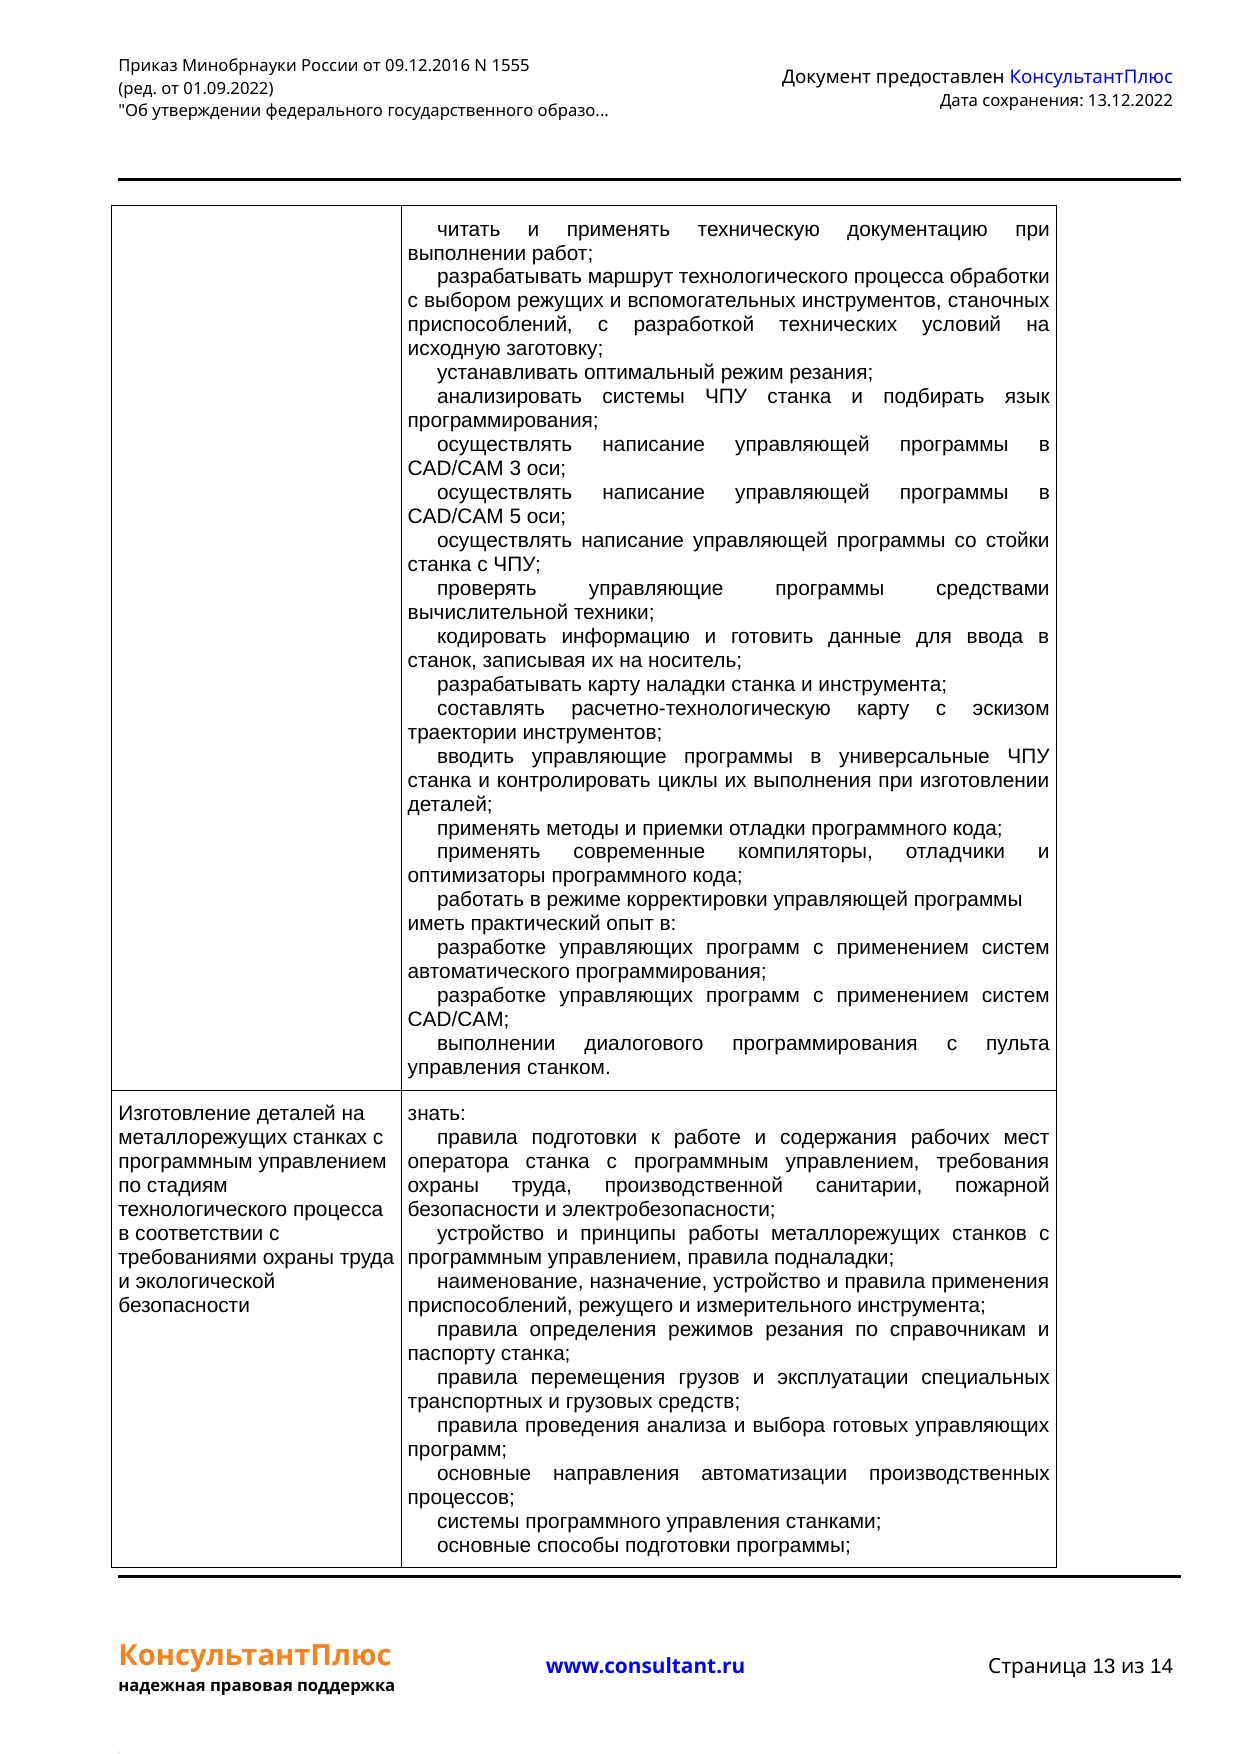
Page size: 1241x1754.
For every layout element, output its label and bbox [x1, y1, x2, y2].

table_cell [112, 206, 401, 1089]
table_cell [402, 206, 1056, 1089]
table_cell [112, 1091, 401, 1567]
table_cell [402, 1091, 1056, 1567]
